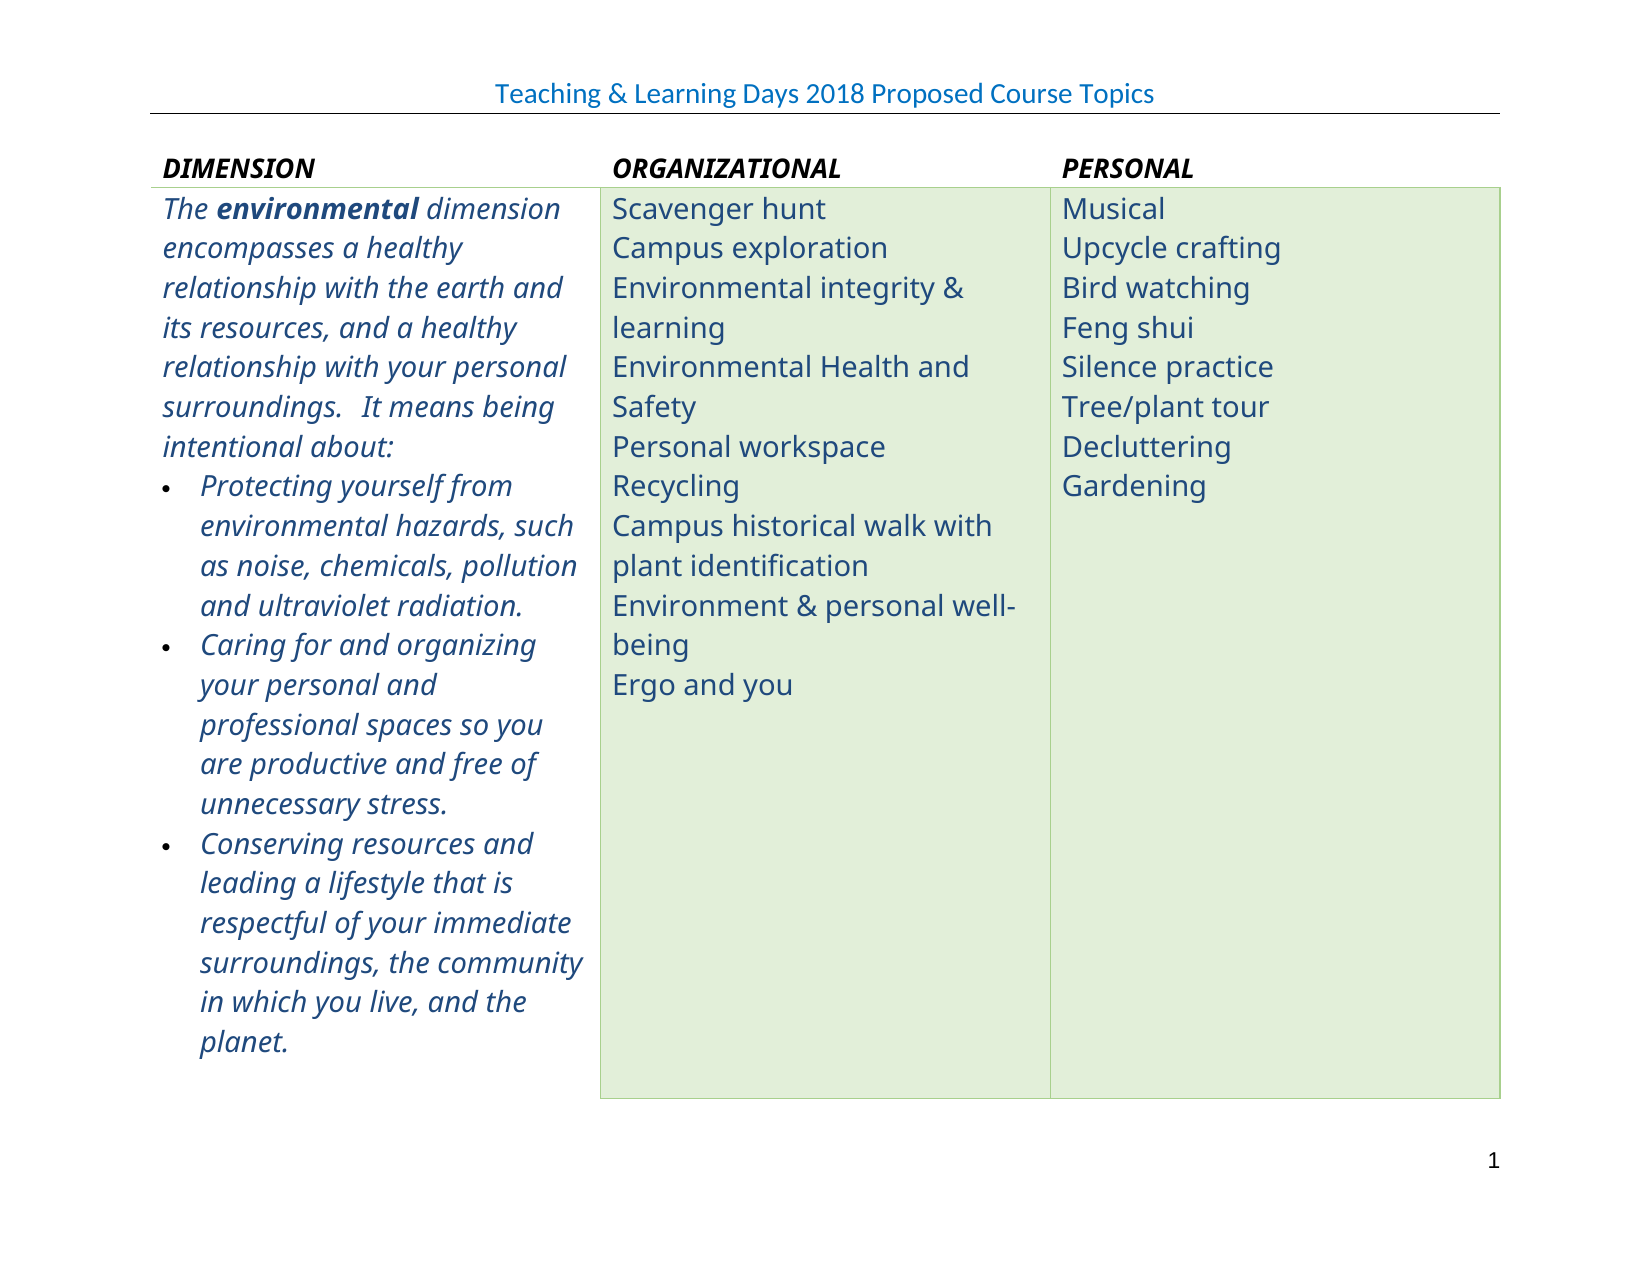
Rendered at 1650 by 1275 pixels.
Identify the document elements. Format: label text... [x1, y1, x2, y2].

table_cell Musical Upcycle crafting Bird watching Feng shui Silence practice Tree/plant tour Decluttering Gardening [1051, 188, 1499, 1098]
table_header PERSONAL [1050, 150, 1500, 187]
table_header ORGANIZATIONAL [601, 150, 1050, 187]
table_cell The environmental dimension encompasses a healthy relationship with the earth and its resources, and a healthy relationship with your personal surroundings. It means being intentional about: Protecting yourself from environmental hazards, such as noise, chemicals, pollution and ultraviolet radiation. Caring for and organizing your personal and professional spaces so you are productive and free of unnecessary stress. Conserving resources and leading a lifestyle that is respectful of your immediate surroundings, the community in which you live, and the planet. [151, 188, 600, 1098]
table_header DIMENSION [151, 150, 601, 187]
table_cell Scavenger hunt Campus exploration Environmental integrity & learning Environmental Health and Safety Personal workspace Recycling Campus historical walk with plant identification Environment & personal well-being Ergo and you [601, 188, 1050, 1098]
